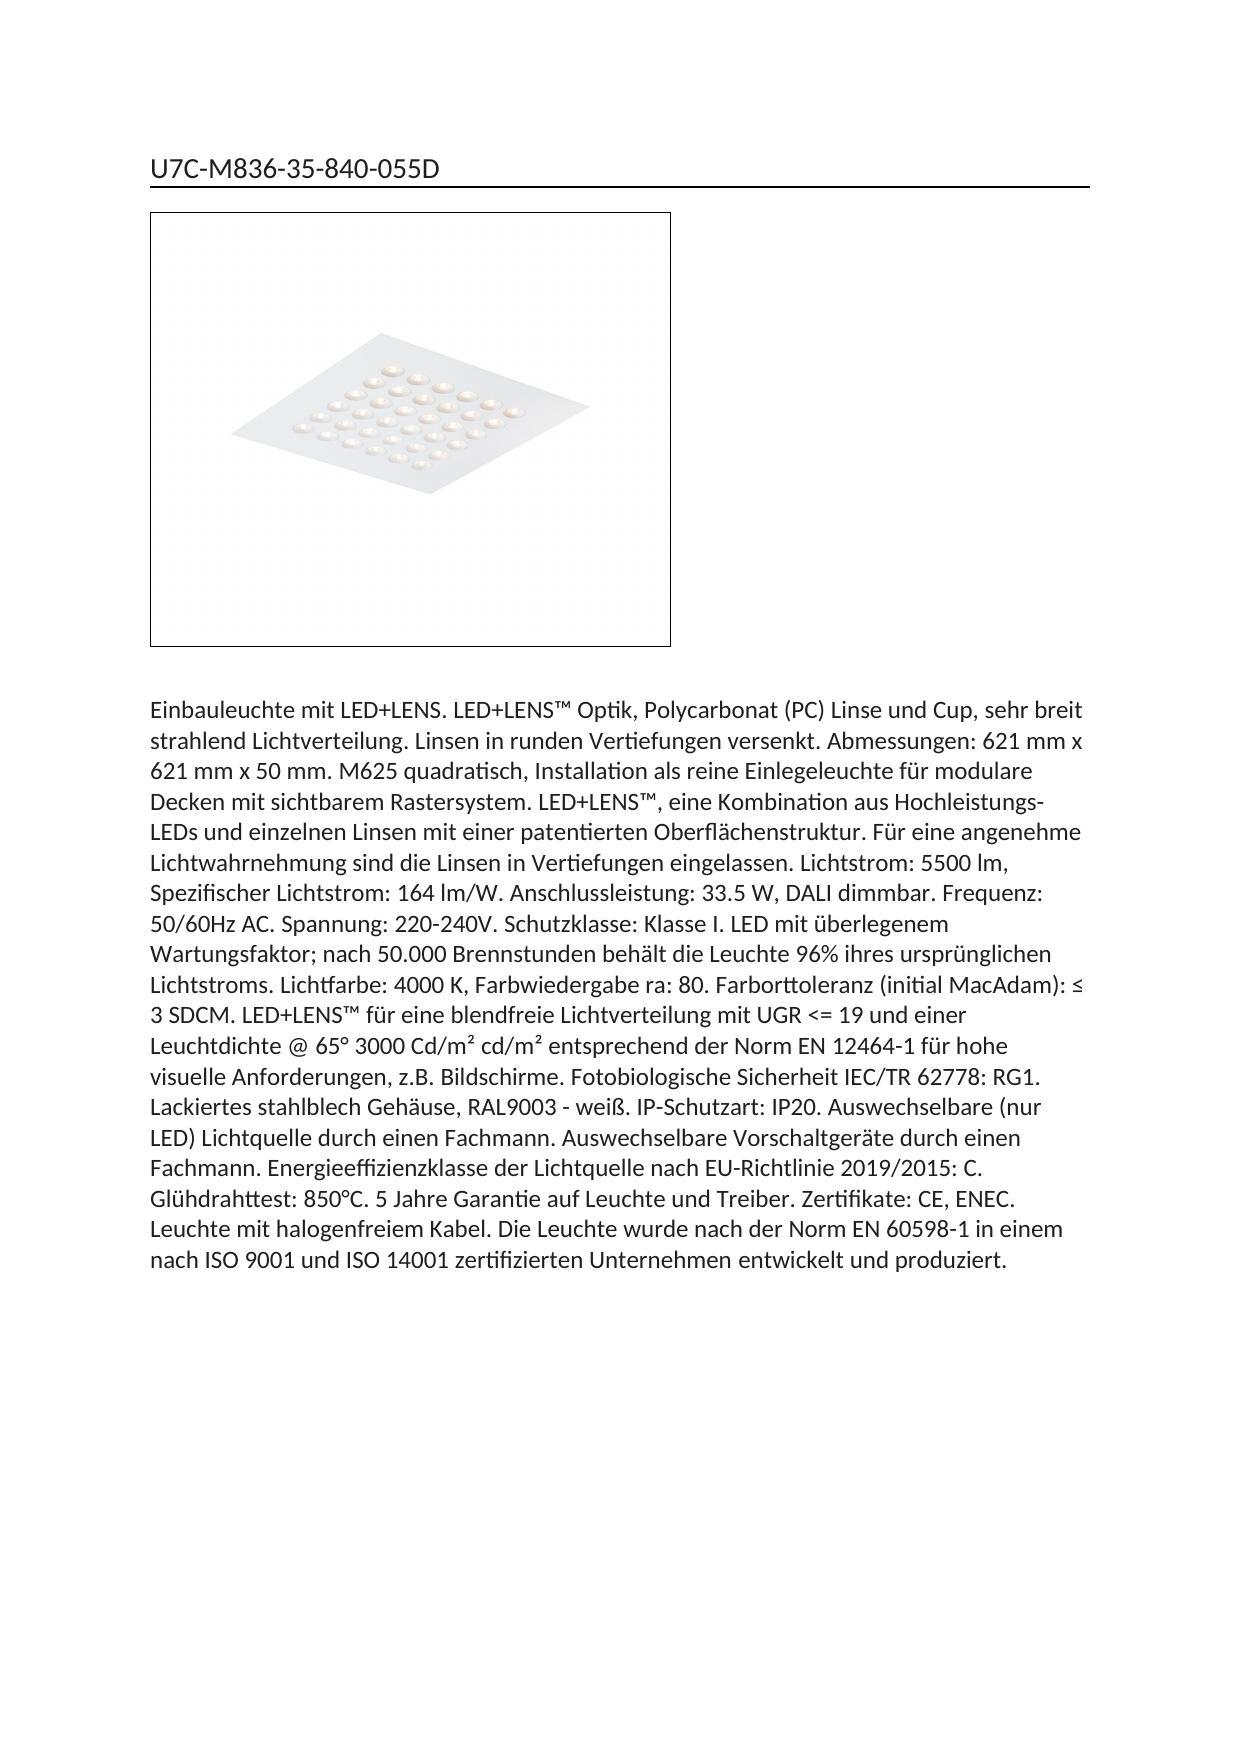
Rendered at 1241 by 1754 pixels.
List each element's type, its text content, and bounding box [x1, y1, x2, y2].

picture [151, 213, 670, 646]
text Einbauleuchte mit LED+LENS. LED+LENS™ Optik, Polycarbonat (PC) Linse und Cup, sehr breit strahlend Lichtverteilung. Linsen in runden Vertiefungen versenkt. Abmessungen: 621 mm x 621 mm x 50 mm. M625 quadratisch, Installation als reine Einlegeleuchte für modulare Decken mit sichtbarem Rastersystem. LED+LENS™, eine Kombination aus Hochleistungs-LEDs und einzelnen Linsen mit einer patentierten Oberflächenstruktur. Für eine angenehme Lichtwahrnehmung sind die Linsen in Vertiefungen eingelassen. Lichtstrom: 5500 lm, Spezifischer Lichtstrom: 164 lm/W. Anschlussleistung: 33.5 W, DALI dimmbar. Frequenz: 50/60Hz AC. Spannung: 220-240V. Schutzklasse: Klasse I. LED mit überlegenem Wartungsfaktor; nach 50.000 Brennstunden behält die Leuchte 96% ihres ursprünglichen Lichtstroms. Lichtfarbe: 4000 K, Farbwiedergabe ra: 80. Farborttoleranz (initial MacAdam): ≤ 3 SDCM. LED+LENS™ für eine blendfreie Lichtverteilung mit UGR <= 19 und einer Leuchtdichte @ 65° 3000 Cd/m² cd/m² entsprechend der Norm EN 12464-1 für hohe visuelle Anforderungen, z.B. Bildschirme. Fotobiologische Sicherheit IEC/TR 62778: RG1. Lackiertes stahlblech Gehäuse, RAL9003 - weiß. IP-Schutzart: IP20. Auswechselbare (nur LED) Lichtquelle durch einen Fachmann. Auswechselbare Vorschaltgeräte durch einen Fachmann. Energieeffizienzklasse der Lichtquelle nach EU-Richtlinie 2019/2015: C. Glühdrahttest: 850°C. 5 Jahre Garantie auf Leuchte und Treiber. Zertifikate: CE, ENEC. Leuchte mit halogenfreiem Kabel. Die Leuchte wurde nach der Norm EN 60598-1 in einem nach ISO 9001 und ISO 14001 zertifizierten Unternehmen entwickelt und produziert. [150, 694, 1090, 1274]
text U7C-M836-35-840-055D [150, 150, 1090, 186]
